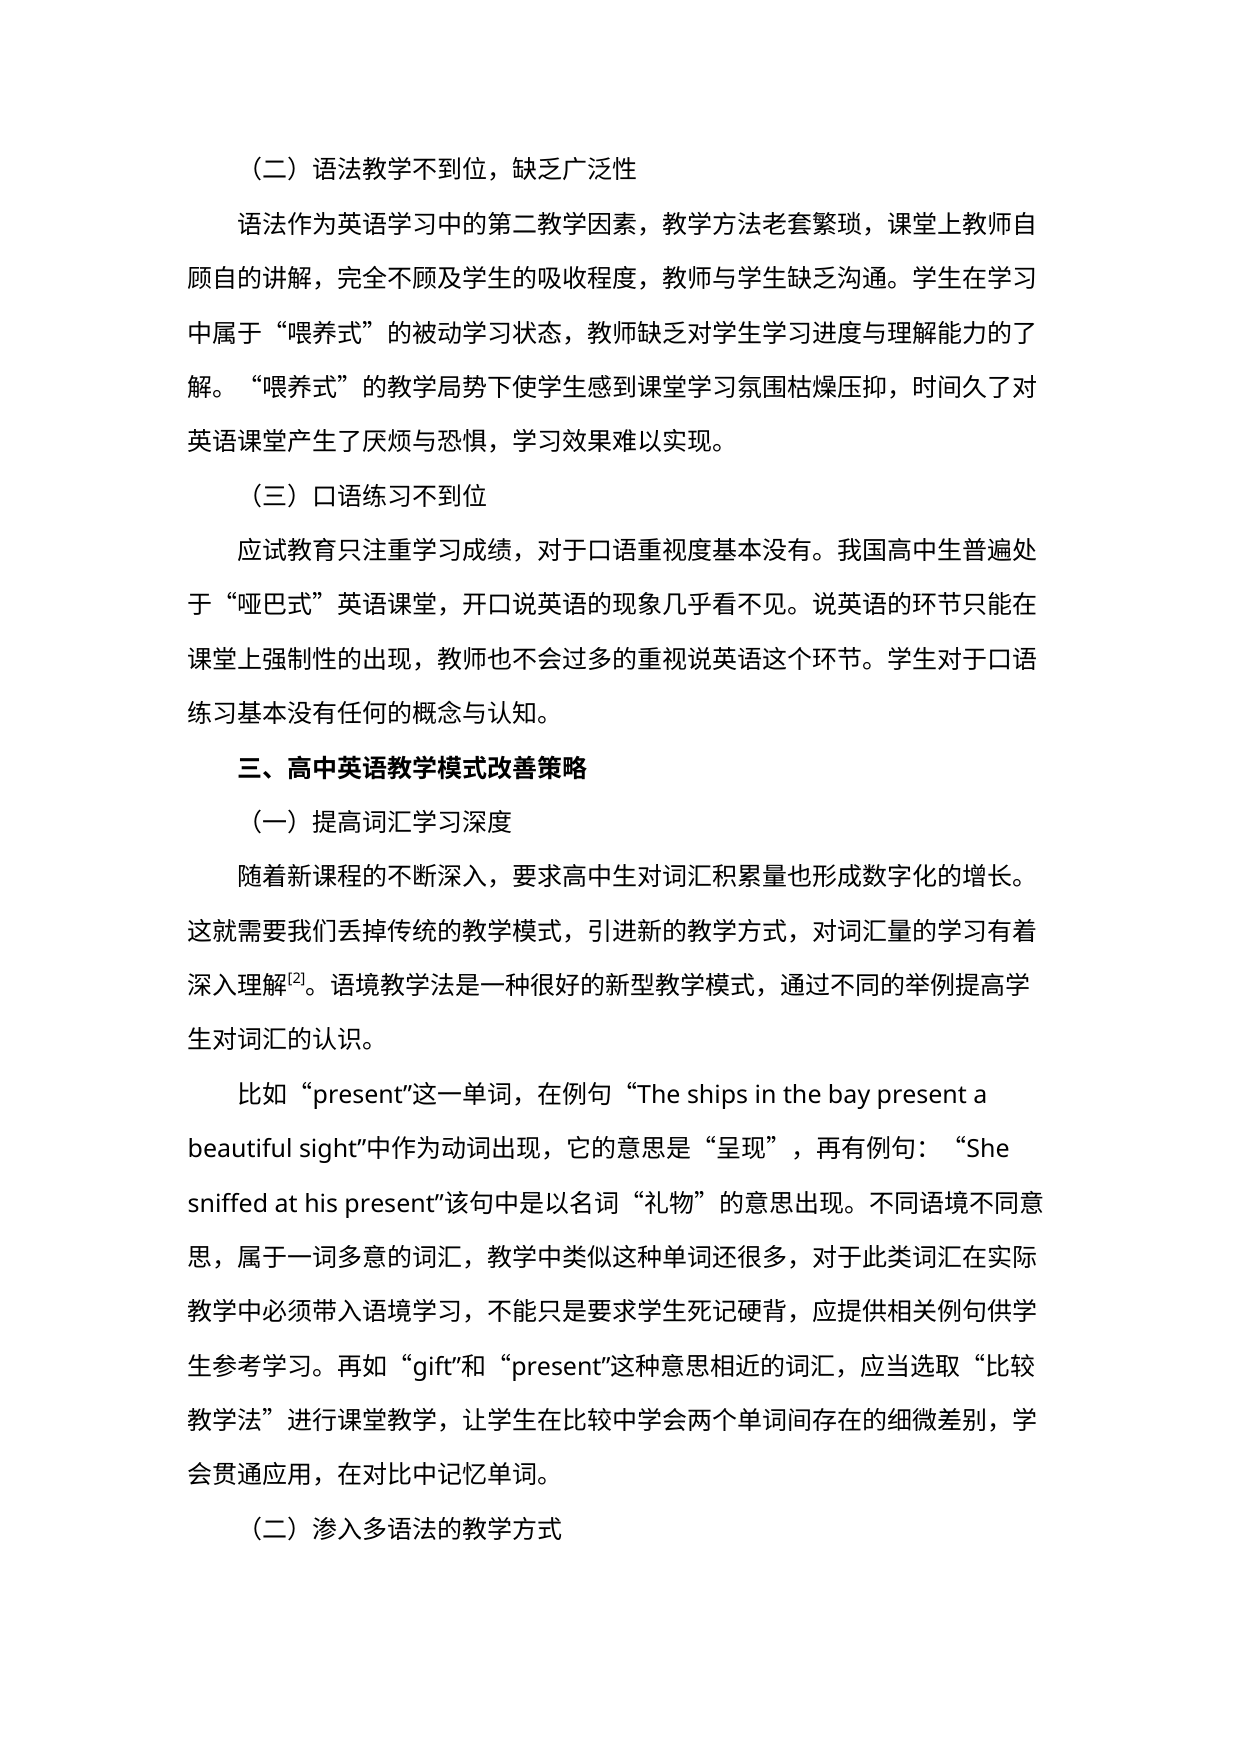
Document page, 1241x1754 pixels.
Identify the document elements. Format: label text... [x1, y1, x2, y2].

text （二）渗入多语法的教学方式 [187, 1509, 1053, 1546]
text （二）语法教学不到位，缺乏广泛性 [187, 150, 1053, 186]
text 随着新课程的不断深入，要求高中生对词汇积累量也形成数字化的增长。这就需要我们丢掉传统的教学模式，引进新的教学方式，对词汇量的学习有着深入理解[2]。语境教学法是一种很好的新型教学模式，通过不同的举例提高学生对词汇的认识。 [187, 857, 1053, 1056]
text （一）提高词汇学习深度 [187, 802, 1053, 839]
text （三）口语练习不到位 [187, 476, 1053, 512]
text 比如“present”这一单词，在例句“The ships in the bay present a beautiful sight”中作为动词出现，它的意思是“呈现”，再有例句：“She sniffed at his present”该句中是以名词“礼物”的意思出现。不同语境不同意思，属于一词多意的词汇，教学中类似这种单词还很多，对于此类词汇在实际教学中必须带入语境学习，不能只是要求学生死记硬背，应提供相关例句供学生参考学习。再如“gift”和“present”这种意思相近的词汇，应当选取“比较教学法”进行课堂教学，让学生在比较中学会两个单词间存在的细微差别，学会贯通应用，在对比中记忆单词。 [187, 1074, 1053, 1491]
text 三、高中英语教学模式改善策略 [187, 748, 1053, 784]
text 语法作为英语学习中的第二教学因素，教学方法老套繁琐，课堂上教师自顾自的讲解，完全不顾及学生的吸收程度，教师与学生缺乏沟通。学生在学习中属于“喂养式”的被动学习状态，教师缺乏对学生学习进度与理解能力的了解。“喂养式”的教学局势下使学生感到课堂学习氛围枯燥压抑，时间久了对英语课堂产生了厌烦与恐惧，学习效果难以实现。 [187, 204, 1053, 458]
text 应试教育只注重学习成绩，对于口语重视度基本没有。我国高中生普遍处于“哑巴式”英语课堂，开口说英语的现象几乎看不见。说英语的环节只能在课堂上强制性的出现，教师也不会过多的重视说英语这个环节。学生对于口语练习基本没有任何的概念与认知。 [187, 531, 1053, 730]
